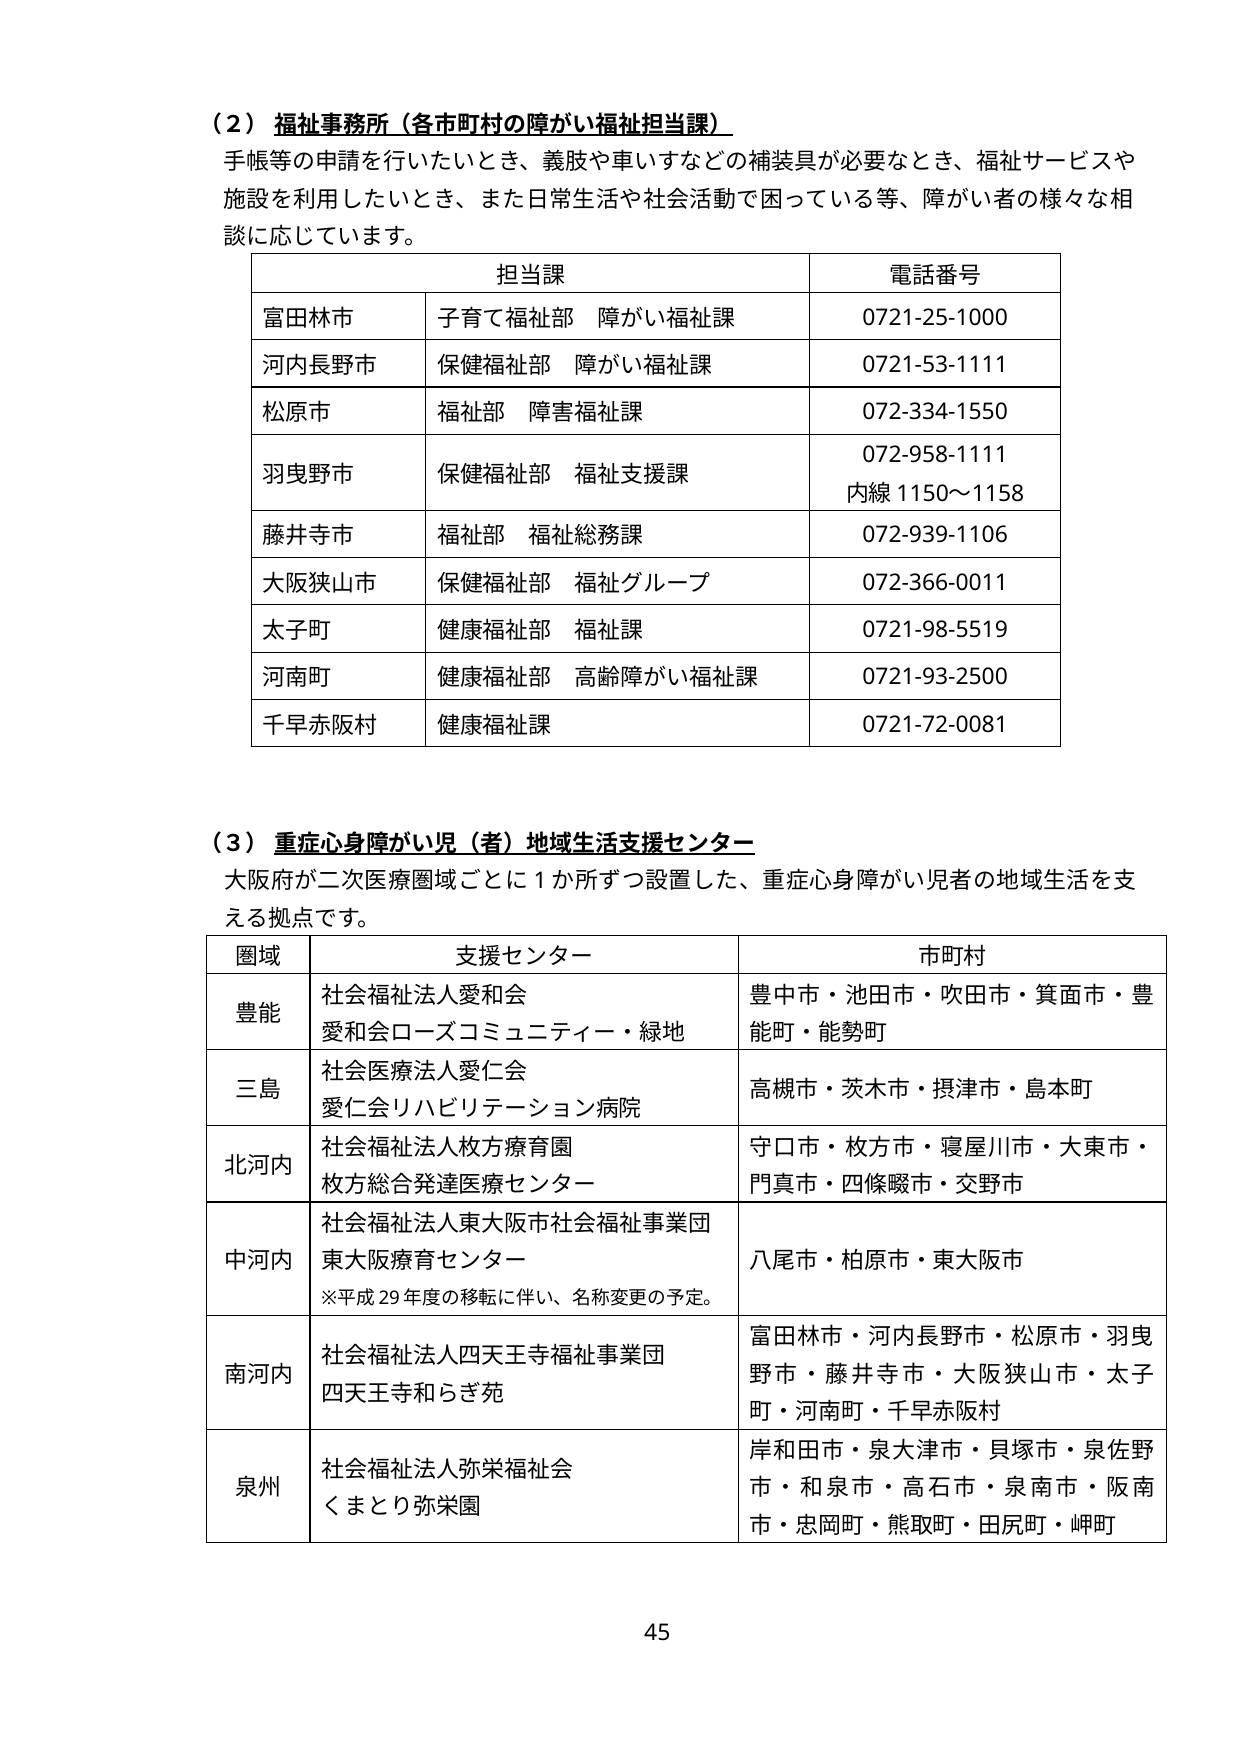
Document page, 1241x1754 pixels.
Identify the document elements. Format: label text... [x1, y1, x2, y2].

table_cell 松原市 [252, 388, 425, 434]
table_cell 守口市・枚方市・寝屋川市・大東市・門真市・四條畷市・交野市 [739, 1126, 1166, 1201]
table_cell 072-939-1106 [810, 511, 1060, 557]
table_cell 社会福祉法人枚方療育園 枚方総合発達医療センター [311, 1126, 738, 1201]
table_cell 岸和田市・泉大津市・貝塚市・泉佐野市・和泉市・高石市・泉南市・阪南市・忠岡町・熊取町・田尻町・岬町 [739, 1430, 1166, 1542]
table_cell 富田林市・河内長野市・松原市・羽曳野市・藤井寺市・大阪狭山市・太子町・河南町・千早赤阪村 [739, 1316, 1166, 1428]
table_cell 社会福祉法人四天王寺福祉事業団 四天王寺和らぎ苑 [311, 1316, 738, 1428]
table_cell 社会福祉法人東大阪市社会福祉事業団 東大阪療育センター ※平成29年度の移転に伴い、名称変更の予定。 [311, 1203, 738, 1315]
table_cell 0721-25-1000 [810, 293, 1060, 339]
text 手帳等の申請を行いたいとき、義肢や車いすなどの補装具が必要なとき、福祉サービスや施設を利用したいとき、また日常生活や社会活動で困っている等、障がい者の様々な相談に応じています。 [177, 141, 1137, 253]
table_cell 保健福祉部 福祉支援課 [426, 435, 809, 510]
table_cell 河内長野市 [252, 340, 425, 386]
table_cell 富田林市 [252, 293, 425, 339]
table_cell 豊中市・池田市・吹田市・箕面市・豊能町・能勢町 [739, 974, 1166, 1049]
table_cell 072-334-1550 [810, 388, 1060, 434]
table_cell 健康福祉課 [426, 700, 809, 746]
table_cell 0721-93-2500 [810, 653, 1060, 699]
table_header 市町村 [739, 936, 1166, 973]
table_cell 北河内 [207, 1126, 309, 1201]
list 重症心身障がい児（者）地域生活支援センター [199, 822, 1137, 860]
list 福祉事務所（各市町村の障がい福祉担当課） [199, 103, 1137, 141]
table_cell 保健福祉部 障がい福祉課 [426, 340, 809, 386]
table_cell 太子町 [252, 605, 425, 652]
table_cell 南河内 [207, 1316, 309, 1428]
table_cell 0721-98-5519 [810, 605, 1060, 652]
table_cell 三島 [207, 1050, 309, 1125]
table_cell 072-958-1111 内線1150～1158 [810, 435, 1060, 510]
table_cell 豊能 [207, 974, 309, 1049]
table_cell 072-366-0011 [810, 558, 1060, 604]
table_header 圏域 [207, 936, 309, 973]
table_header 担当課 [252, 254, 809, 292]
table_cell 大阪狭山市 [252, 558, 425, 604]
text 大阪府が二次医療圏域ごとに1か所ずつ設置した、重症心身障がい児者の地域生活を支える拠点です。 [177, 860, 1137, 935]
table_cell 藤井寺市 [252, 511, 425, 557]
table_cell 河南町 [252, 653, 425, 699]
table_cell 泉州 [207, 1430, 309, 1542]
table_cell 高槻市・茨木市・摂津市・島本町 [739, 1050, 1166, 1125]
table_cell 子育て福祉部 障がい福祉課 [426, 293, 809, 339]
table_cell 健康福祉部 高齢障がい福祉課 [426, 653, 809, 699]
table_cell 社会医療法人愛仁会 愛仁会リハビリテーション病院 [311, 1050, 738, 1125]
table_header 電話番号 [810, 254, 1060, 292]
table_cell 健康福祉部 福祉課 [426, 605, 809, 652]
table_cell 千早赤阪村 [252, 700, 425, 746]
table_cell 0721-72-0081 [810, 700, 1060, 746]
table_cell 社会福祉法人弥栄福祉会 くまとり弥栄園 [311, 1430, 738, 1542]
table_header 支援センター [311, 936, 738, 973]
table_cell 社会福祉法人愛和会 愛和会ローズコミュニティー・緑地 [311, 974, 738, 1049]
table_cell 福祉部 障害福祉課 [426, 388, 809, 434]
table_cell 八尾市・柏原市・東大阪市 [739, 1203, 1166, 1315]
table_cell 羽曳野市 [252, 435, 425, 510]
table_cell 中河内 [207, 1203, 309, 1315]
table_cell 福祉部 福祉総務課 [426, 511, 809, 557]
table_cell 保健福祉部 福祉グループ [426, 558, 809, 604]
table_cell 0721-53-1111 [810, 340, 1060, 386]
